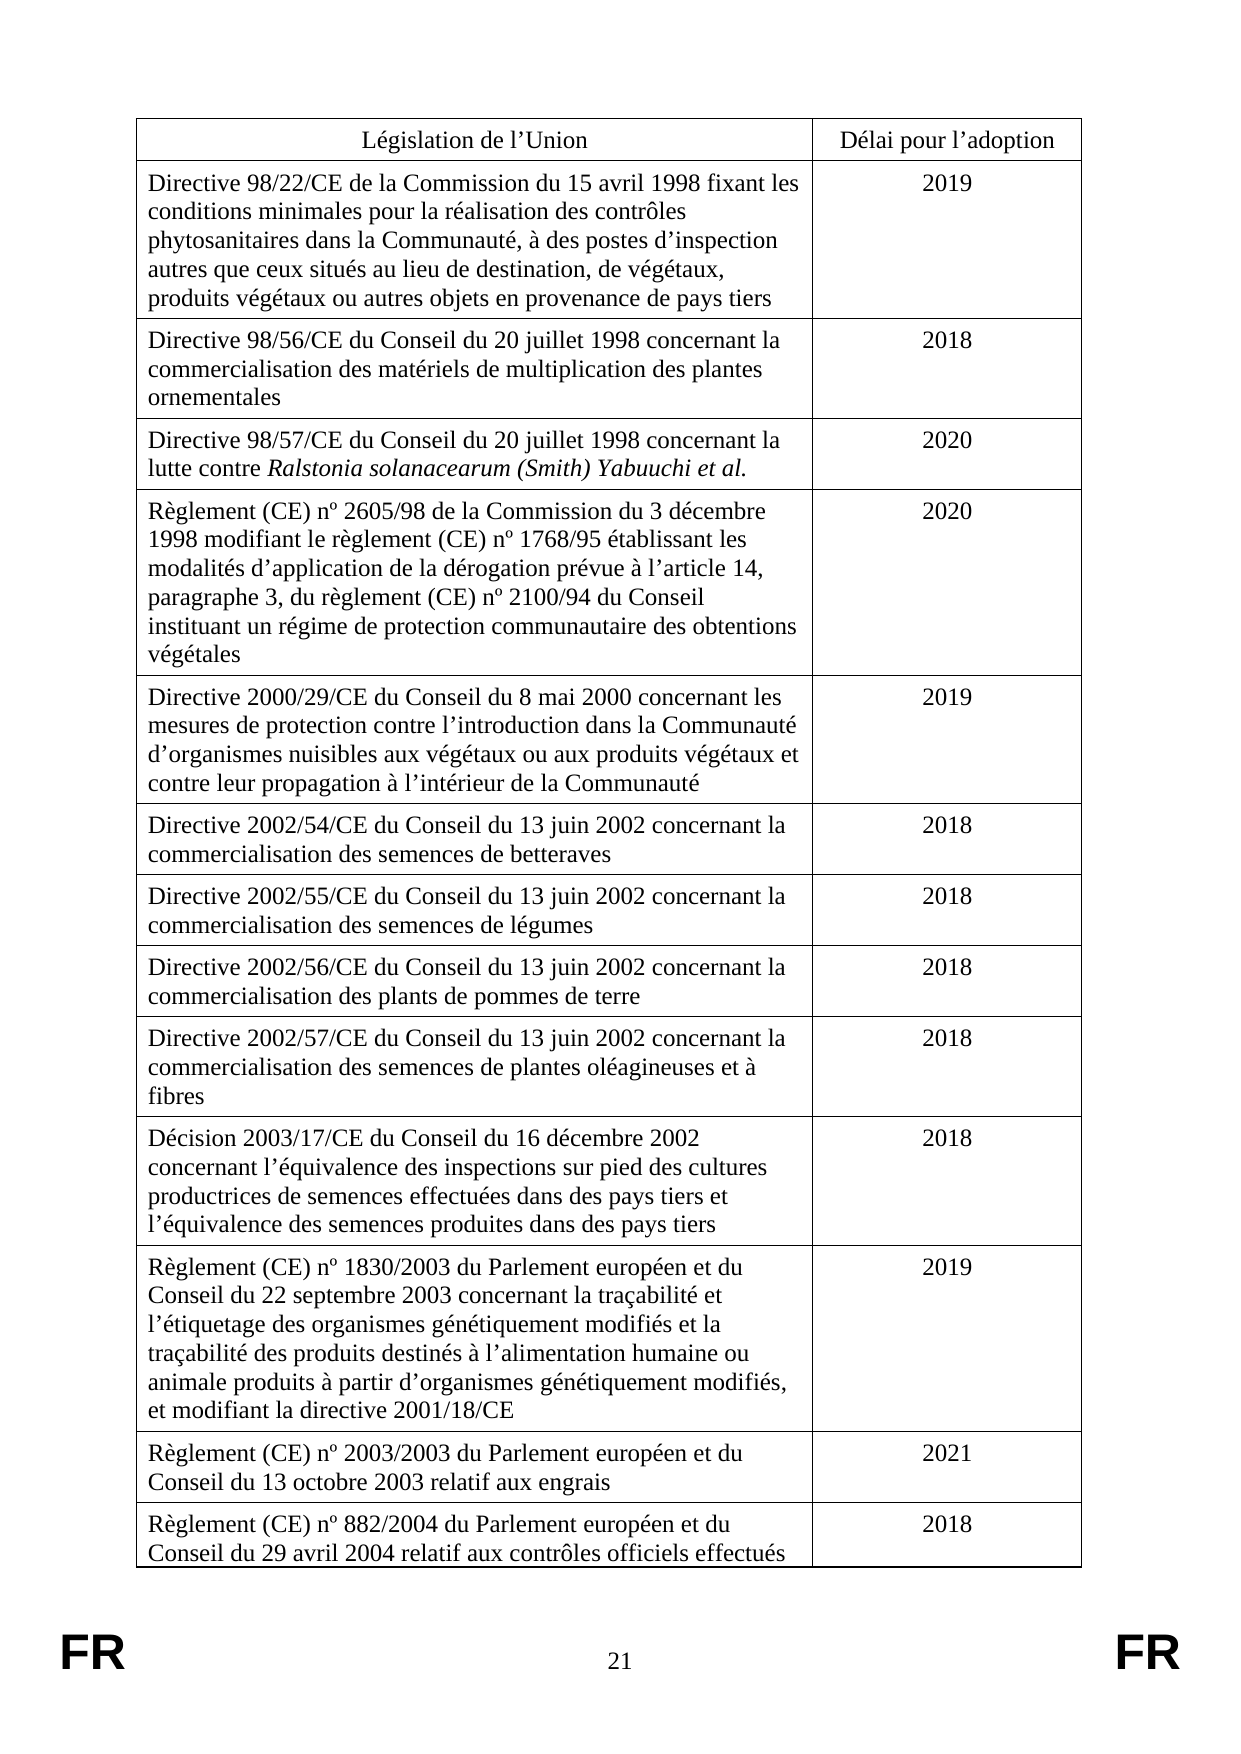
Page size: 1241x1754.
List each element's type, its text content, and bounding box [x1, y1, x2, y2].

table_cell 2019 [813, 676, 1081, 803]
table_cell 2018 [813, 1503, 1081, 1566]
table_cell Directive 2002/55/CE du Conseil du 13 juin 2002 concernant la commercialisation des semences de légumes [137, 875, 812, 945]
table_cell Directive 98/57/CE du Conseil du 20 juillet 1998 concernant la lutte contre Ralstonia solanacearum (Smith) Yabuuchi et al. [137, 419, 812, 488]
table_cell Règlement (CE) nº 2003/2003 du Parlement européen et du Conseil du 13 octobre 2003 relatif aux engrais [137, 1432, 812, 1502]
table_cell 2019 [813, 161, 1081, 318]
table_cell 2021 [813, 1432, 1081, 1502]
table_cell 2018 [813, 875, 1081, 945]
table_header Délai pour l’adoption [813, 119, 1081, 160]
table_cell 2018 [813, 319, 1081, 417]
table_cell 2018 [813, 804, 1081, 874]
table_cell Règlement (CE) nº 1830/2003 du Parlement européen et du Conseil du 22 septembre 2003 concernant la traçabilité et l’étiquetage des organismes génétiquement modifiés et la traçabilité des produits destinés à l’alimentation humaine ou animale produits à partir d’organismes génétiquement modifiés, et modifiant la directive 2001/18/CE [137, 1246, 812, 1431]
table_cell Directive 2002/54/CE du Conseil du 13 juin 2002 concernant la commercialisation des semences de betteraves [137, 804, 812, 874]
table_cell Directive 2002/57/CE du Conseil du 13 juin 2002 concernant la commercialisation des semences de plantes oléagineuses et à fibres [137, 1017, 812, 1116]
table_cell 2020 [813, 490, 1081, 674]
table_cell 2020 [813, 419, 1081, 488]
table_cell Directive 98/56/CE du Conseil du 20 juillet 1998 concernant la commercialisation des matériels de multiplication des plantes ornementales [137, 319, 812, 417]
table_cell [137, 1503, 812, 1566]
table_cell Directive 2002/56/CE du Conseil du 13 juin 2002 concernant la commercialisation des plants de pommes de terre [137, 946, 812, 1016]
table_cell 2018 [813, 946, 1081, 1016]
table_cell Directive 98/22/CE de la Commission du 15 avril 1998 fixant les conditions minimales pour la réalisation des contrôles phytosanitaires dans la Communauté, à des postes d’inspection autres que ceux situés au lieu de destination, de végétaux, produits végétaux ou autres objets en provenance de pays tiers [137, 161, 812, 318]
table_cell Décision 2003/17/CE du Conseil du 16 décembre 2002 concernant l’équivalence des inspections sur pied des cultures productrices de semences effectuées dans des pays tiers et l’équivalence des semences produites dans des pays tiers [137, 1117, 812, 1244]
table_cell Directive 2000/29/CE du Conseil du 8 mai 2000 concernant les mesures de protection contre l’introduction dans la Communauté d’organismes nuisibles aux végétaux ou aux produits végétaux et contre leur propagation à l’intérieur de la Communauté [137, 676, 812, 803]
table_cell 2018 [813, 1017, 1081, 1116]
table_cell 2018 [813, 1117, 1081, 1244]
table_cell Règlement (CE) nº 2605/98 de la Commission du 3 décembre 1998 modifiant le règlement (CE) nº 1768/95 établissant les modalités d’application de la dérogation prévue à l’article 14, paragraphe 3, du règlement (CE) nº 2100/94 du Conseil instituant un régime de protection communautaire des obtentions végétales [137, 490, 812, 674]
table_cell 2019 [813, 1246, 1081, 1431]
table_header Législation de l’Union [137, 119, 812, 160]
